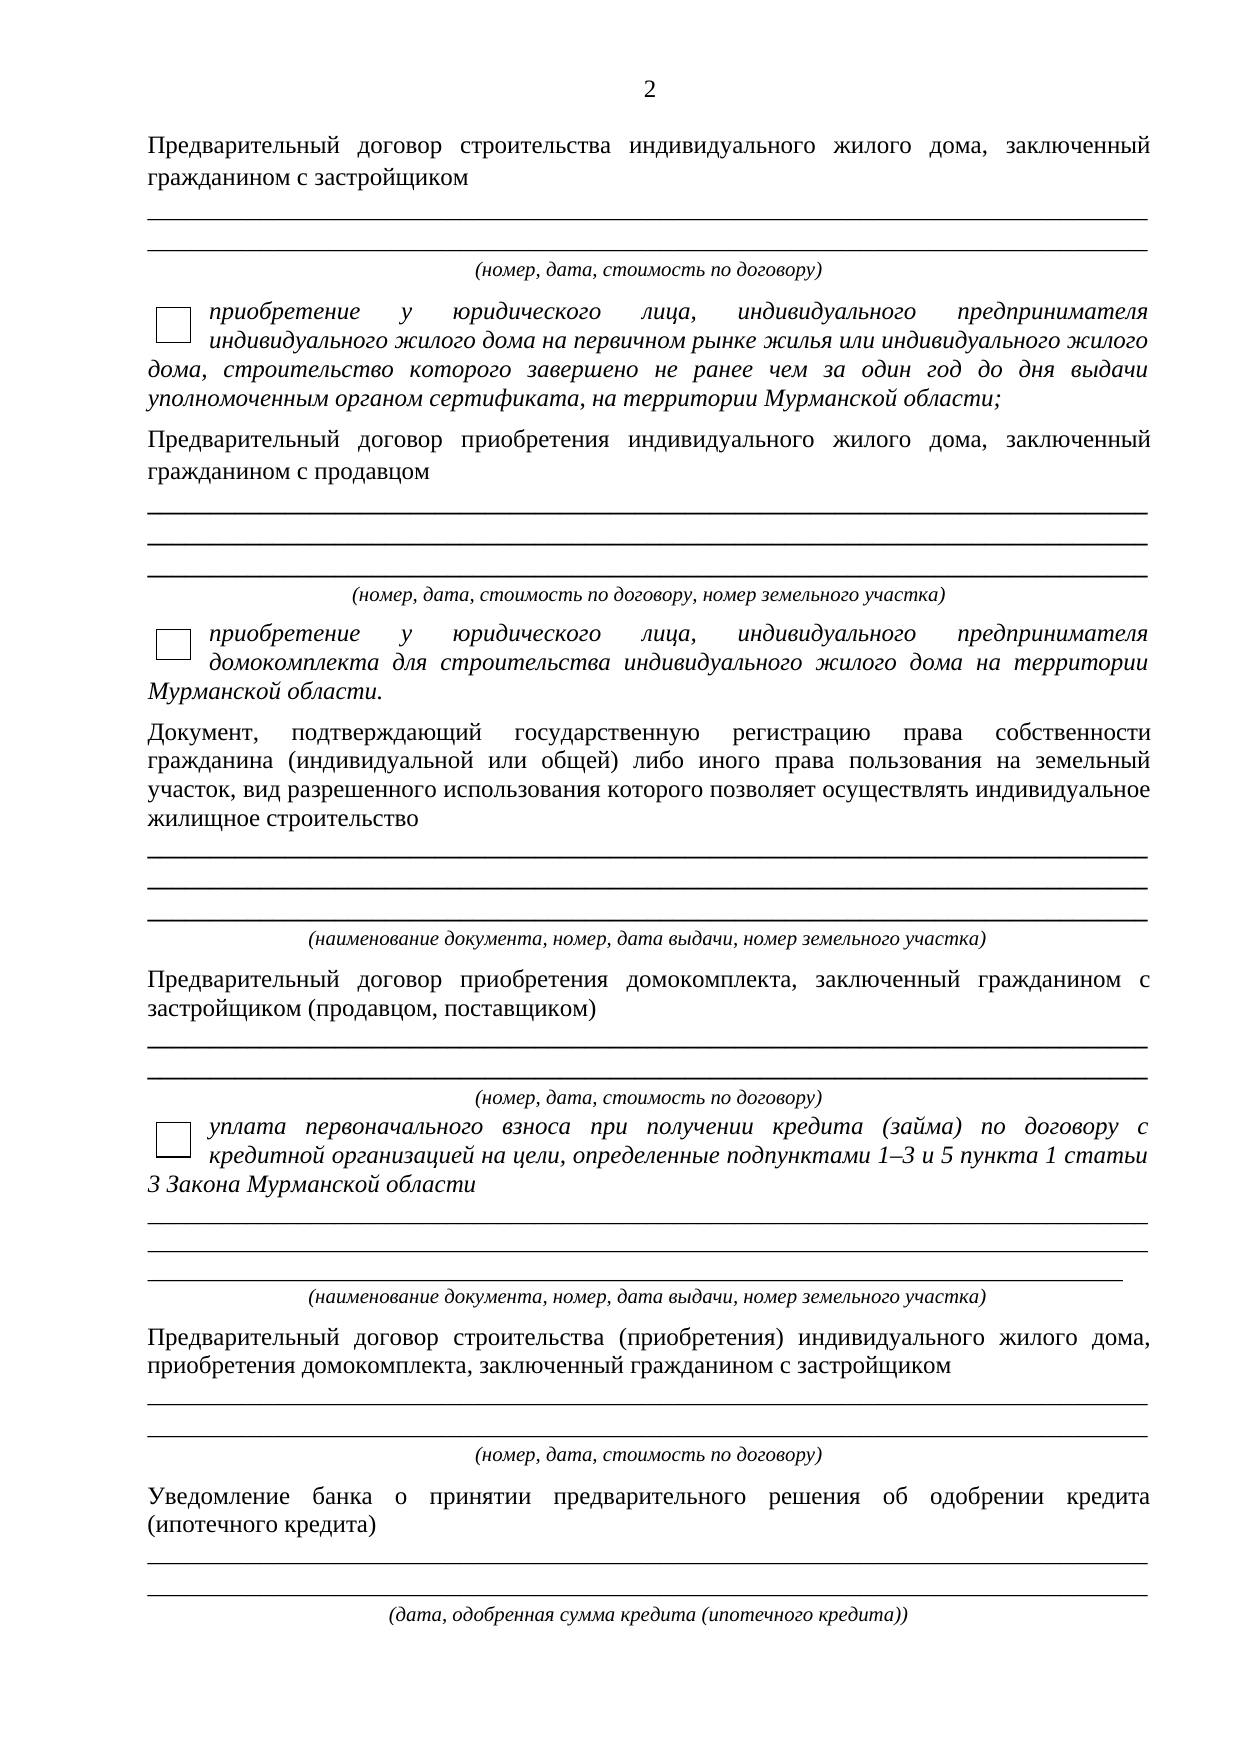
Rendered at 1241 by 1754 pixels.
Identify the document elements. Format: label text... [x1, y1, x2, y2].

text уплата первоначального взноса при получении кредита (займа) по договору с кредитной организацией на цели, определенные подпунктами 1–3 и 5 пункта 1 статьи 3 Закона Мурманской области [148, 1111, 1152, 1198]
text (наименование документа, номер, дата выдачи, номер земельного участка) [166, 926, 1130, 950]
text приобретение у юридического лица, индивидуального предпринимателя домокомплекта для строительства индивидуального жилого дома на территории Мурманской области. [148, 618, 1152, 705]
text Предварительный договор приобретения индивидуального жилого дома, заключенный гражданином с продавцом [147, 424, 1152, 485]
text Предварительный договор приобретения домокомплекта, заключенный гражданином с застройщиком (продавцом, поставщиком) [147, 964, 1152, 1022]
text ________________________________________________________________________________________________________________________________________________________________________________________________________________________________________________ [147, 832, 1152, 923]
text (номер, дата, стоимость по договору, номер земельного участка) [148, 582, 1152, 606]
table_header [157, 308, 190, 342]
table_header [157, 630, 190, 659]
text (номер, дата, стоимость по договору) [147, 1442, 1152, 1466]
text (номер, дата, стоимость по договору) [147, 1085, 1152, 1109]
text (номер, дата, стоимость по договору) [147, 257, 1152, 281]
text Уведомление банка о принятии предварительного решения об одобрении кредита (ипотечного кредита) [147, 1481, 1152, 1538]
text (наименование документа, номер, дата выдачи, номер земельного участка) [166, 1284, 1130, 1308]
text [147, 194, 1152, 254]
text (дата, одобренная сумма кредита (ипотечного кредита)) [147, 1601, 1152, 1626]
text ________________________________________________________________________________________________________________________________________________________________________________________________________________________________________________ [147, 488, 1152, 579]
table_header [157, 1123, 190, 1156]
text приобретение у юридического лица, индивидуального предпринимателя индивидуального жилого дома на первичном рынке жилья или индивидуального жилого дома, строительство которого завершено не ранее чем за один год до дня выдачи уполномоченным органом сертификата, на территории Мурманской области; [148, 296, 1152, 411]
text Предварительный договор строительства индивидуального жилого дома, заключенный гражданином с застройщиком [147, 131, 1152, 191]
text ______________________________________________________________________________________________________________________________________________________________________________________________________________________________________________ [148, 1198, 1156, 1284]
text Документ, подтверждающий государственную регистрацию права собственности гражданина (индивидуальной или общей) либо иного права пользования на земельный участок, вид разрешенного использования которого позволяет осуществлять индивидуальное жилищное строительство [147, 717, 1152, 832]
text Предварительный договор строительства (приобретения) индивидуального жилого дома, приобретения домокомплекта, заключенный гражданином с застройщиком [147, 1322, 1152, 1379]
